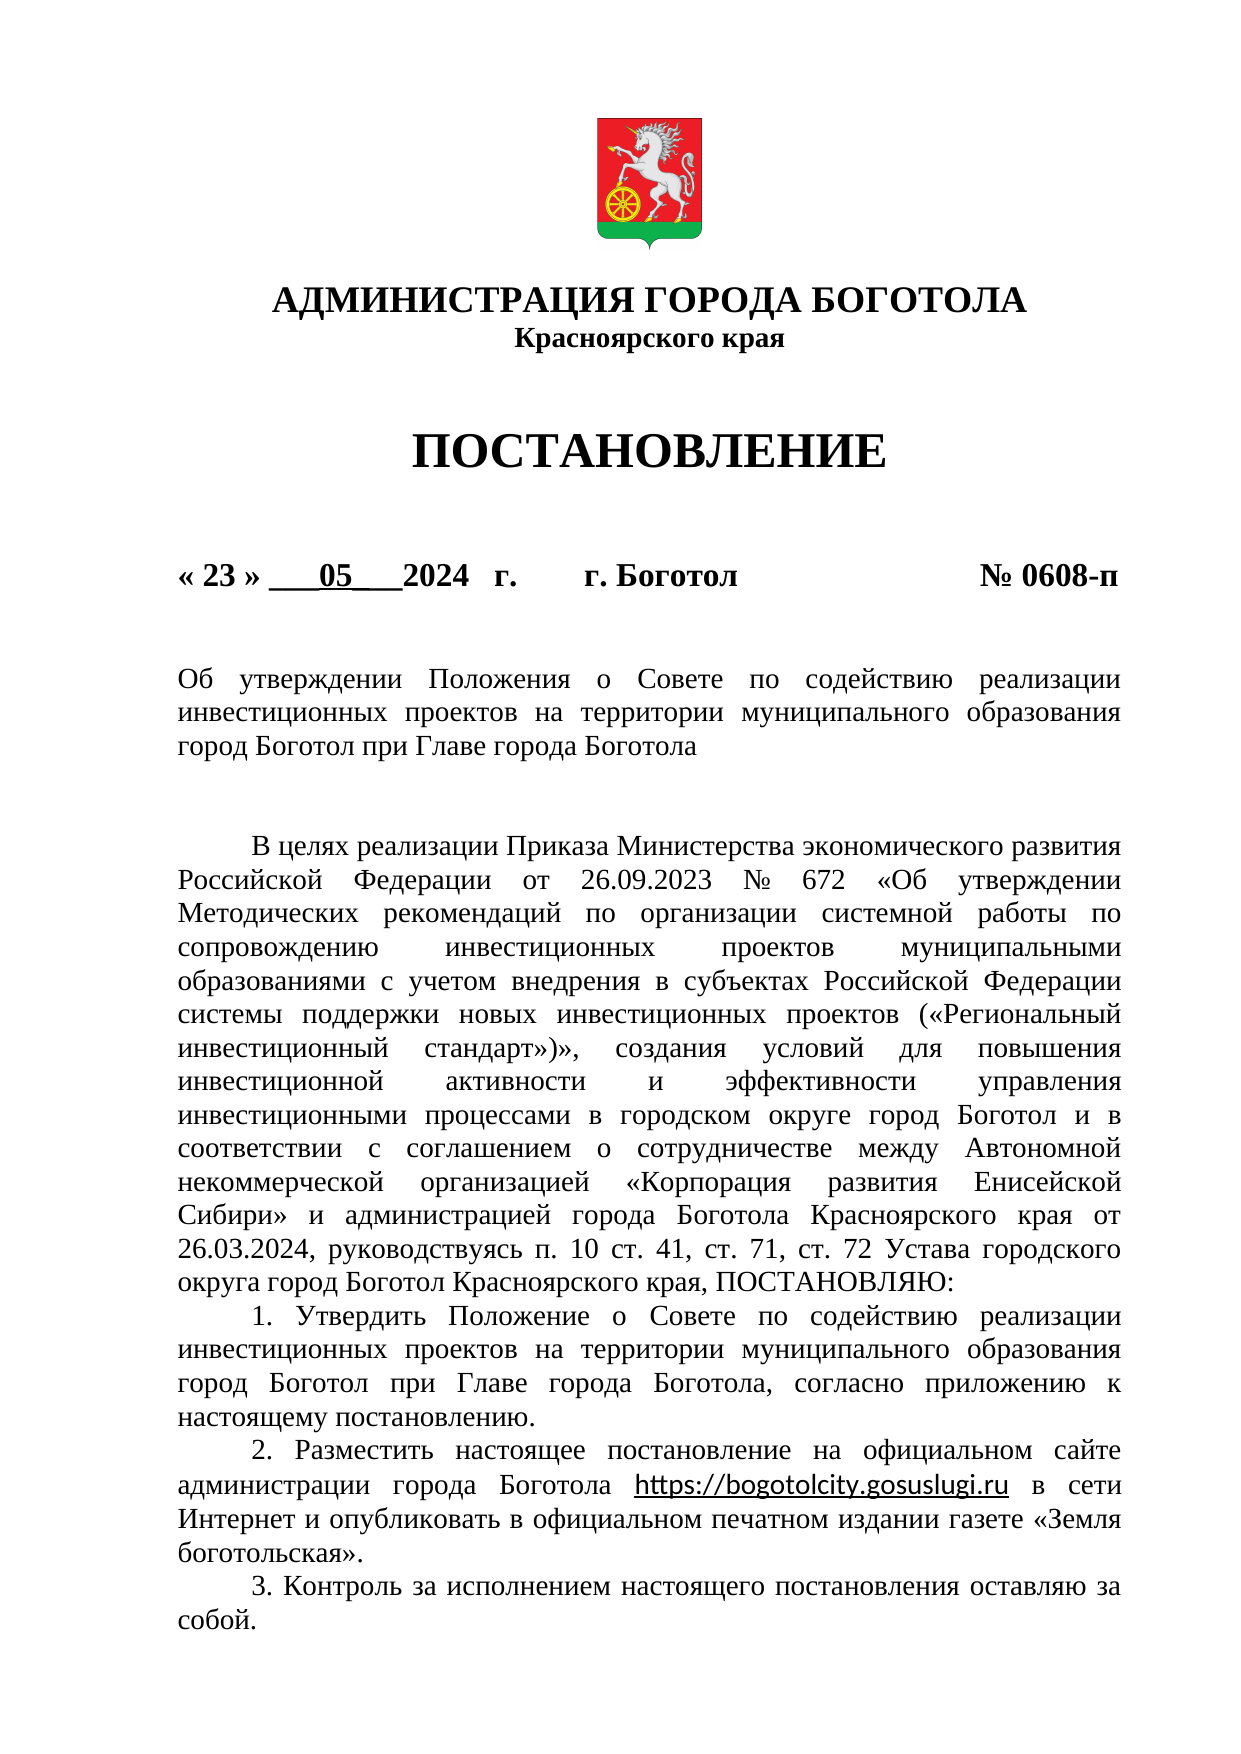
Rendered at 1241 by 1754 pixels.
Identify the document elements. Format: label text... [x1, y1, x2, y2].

text 1. Утвердить Положение о Совете по содействию реализации инвестиционных проектов на территории муниципального образования город Боготол при Главе города Боготола, согласно приложению к настоящему постановлению. [177, 1298, 1122, 1432]
text АДМИНИСТРАЦИЯ ГОРОДА БОГОТОЛА [177, 277, 1122, 321]
text Об утверждении Положения о Совете по содействию реализации инвестиционных проектов на территории муниципального образования город Боготол при Главе города Боготола [177, 661, 1122, 761]
text 2. Разместить настоящее постановление на официальном сайте администрации города Боготола https://bogotolcity.gosuslugi.ru в сети Интернет и опубликовать в официальном печатном издании газете «Земля боготольская». [177, 1432, 1122, 1568]
text 3. Контроль за исполнением настоящего постановления оставляю за собой. [177, 1568, 1122, 1636]
text « 23 » ___05___2024 г. г. Боготол № 0608-п [177, 555, 1122, 594]
text В целях реализации Приказа Министерства экономического развития Российской Федерации от 26.09.2023 № 672 «Об утверждении Методических рекомендаций по организации системной работы по сопровождению инвестиционных проектов муниципальными образованиями с учетом внедрения в субъектах Российской Федерации системы поддержки новых инвестиционных проектов («Региональный инвестиционный стандарт»)», создания условий для повышения инвестиционной активности и эффективности управления инвестиционными процессами в городском округе город Боготол и в соответствии с соглашением о сотрудничестве между Автономной некоммерческой организацией «Корпорация развития Енисейской Сибири» и администрацией города Боготола Красноярского края от 26.03.2024, руководствуясь п. 10 ст. 41, ст. 71, ст. 72 Устава городского округа город Боготол Красноярского края, ПОСТАНОВЛЯЮ: [177, 828, 1122, 1298]
text Красноярского края [177, 321, 1122, 354]
text ПОСТАНОВЛЕНИЕ [177, 421, 1122, 479]
picture [597, 118, 702, 250]
